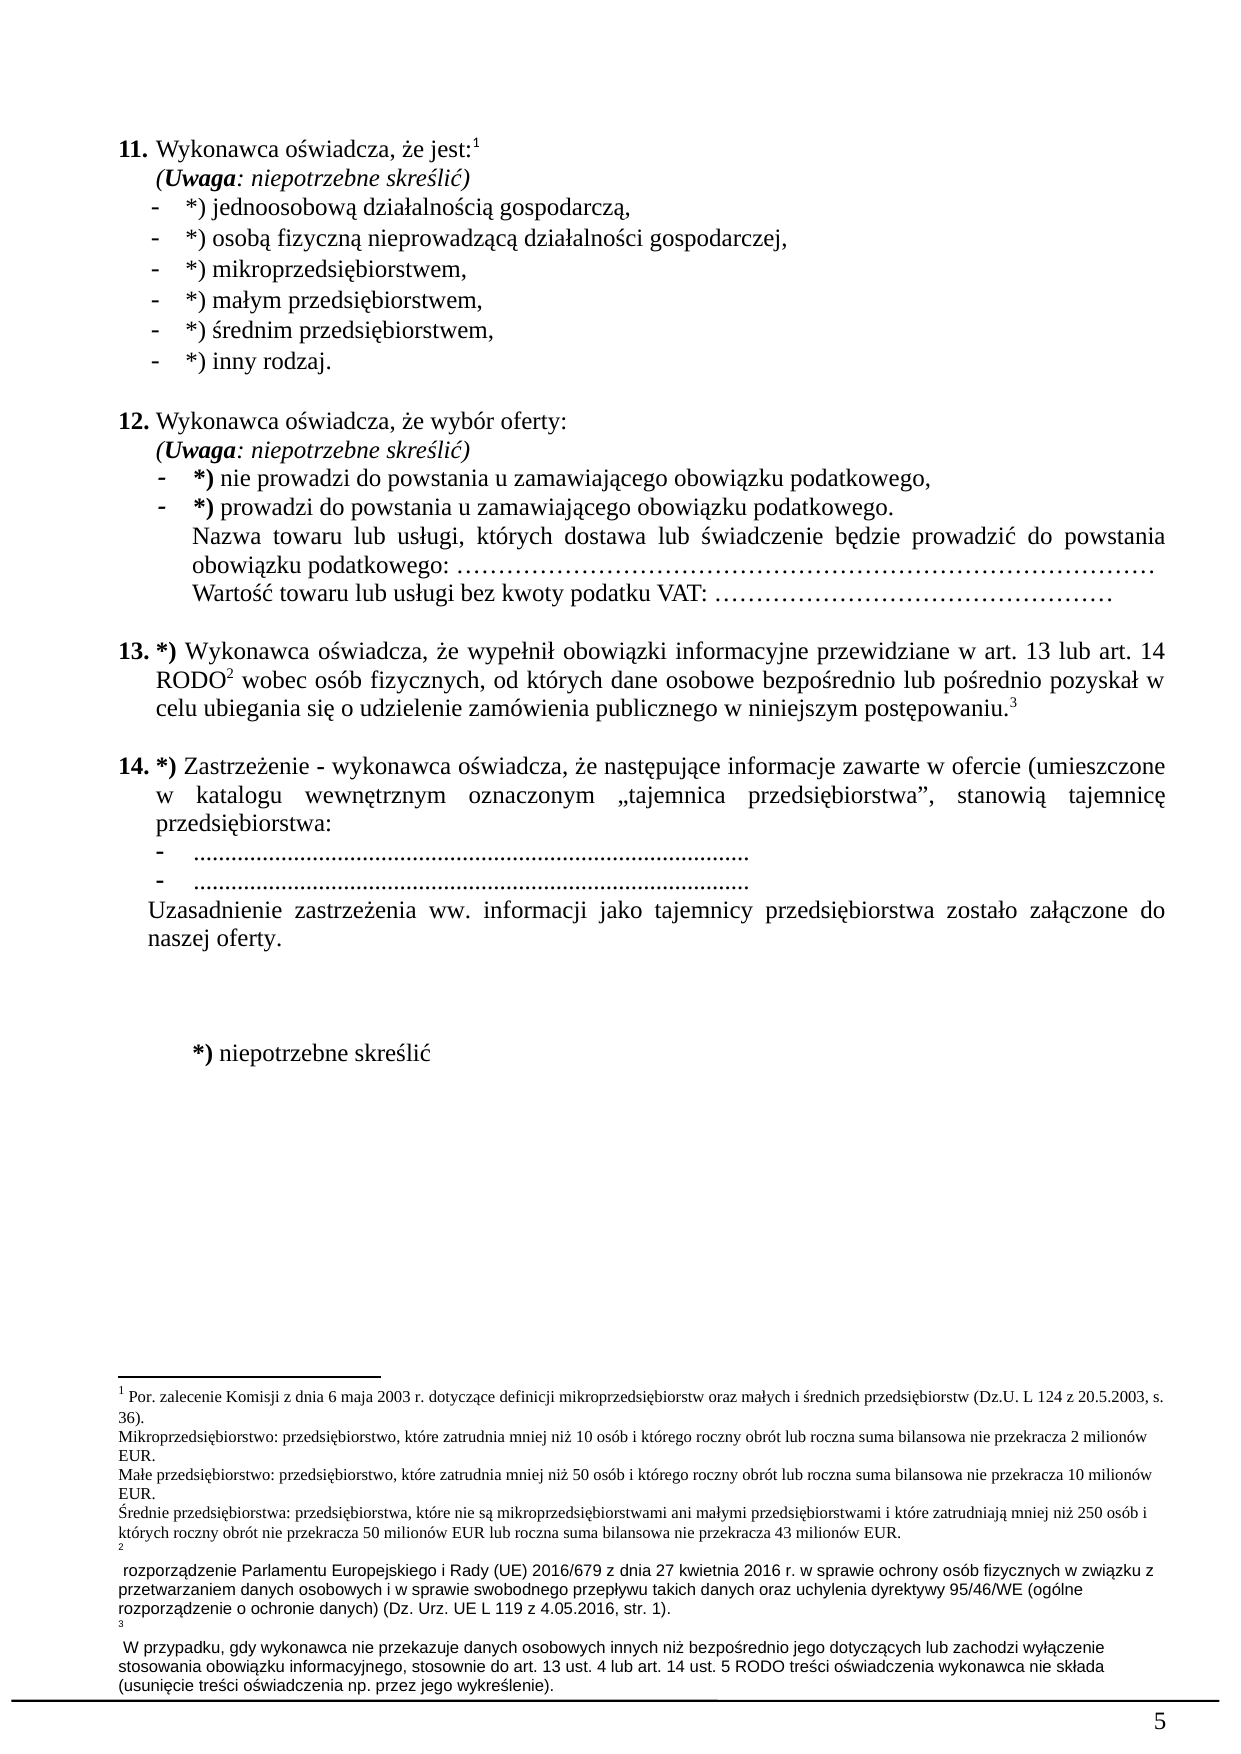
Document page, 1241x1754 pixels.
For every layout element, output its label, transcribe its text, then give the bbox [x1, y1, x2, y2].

list ......................................................................................... [156, 866, 1166, 895]
list (Uwaga: niepotrzebne skreślić) [156, 435, 1166, 463]
list *) prowadzi do powstania u zamawiającego obowiązku podatkowego. [156, 492, 1166, 521]
list Wartość towaru lub usługi bez kwoty podatku VAT: ………………………………………… [192, 578, 1166, 607]
list *) inny rodzaj. [148, 346, 1166, 377]
list *) nie prowadzi do powstania u zamawiającego obowiązku podatkowego, [156, 463, 1166, 492]
list *) osobą fizyczną nieprowadzącą działalności gospodarczej, [148, 223, 1166, 254]
list Wykonawca oświadcza, że jest: [118, 133, 1166, 163]
list *) małym przedsiębiorstwem, [148, 285, 1166, 316]
list ......................................................................................... [156, 837, 1166, 866]
text Uzasadnienie zastrzeżenia ww. informacji jako tajemnicy przedsiębiorstwa zostało załączone do naszej oferty. [148, 895, 1166, 952]
text (Uwaga: niepotrzebne skreślić) [156, 163, 1166, 192]
list *) średnim przedsiębiorstwem, [148, 316, 1166, 346]
list *) jednoosobową działalnością gospodarczą, [148, 192, 1166, 223]
list Wykonawca oświadcza, że wybór oferty: [118, 406, 1166, 435]
list *) Zastrzeżenie - wykonawca oświadcza, że następujące informacje zawarte w ofercie (umieszczone w katalogu wewnętrznym oznaczonym „tajemnica przedsiębiorstwa”, stanowią tajemnicę przedsiębiorstwa: [118, 751, 1166, 837]
list Nazwa towaru lub usługi, których dostawa lub świadczenie będzie prowadzić do powstania obowiązku podatkowego: ………………………………………………………………………… [192, 521, 1166, 578]
list *) mikroprzedsiębiorstwem, [148, 254, 1166, 285]
list *) Wykonawca oświadcza, że wypełnił obowiązki informacyjne przewidziane w art. 13 lub art. 14 RODO wobec osób fizycznych, od których dane osobowe bezpośrednio lub pośrednio pozyskał w celu ubiegania się o udzielenie zamówienia publicznego w niniejszym postępowaniu. [118, 636, 1166, 722]
text *) niepotrzebne skreślić [192, 1038, 1166, 1067]
